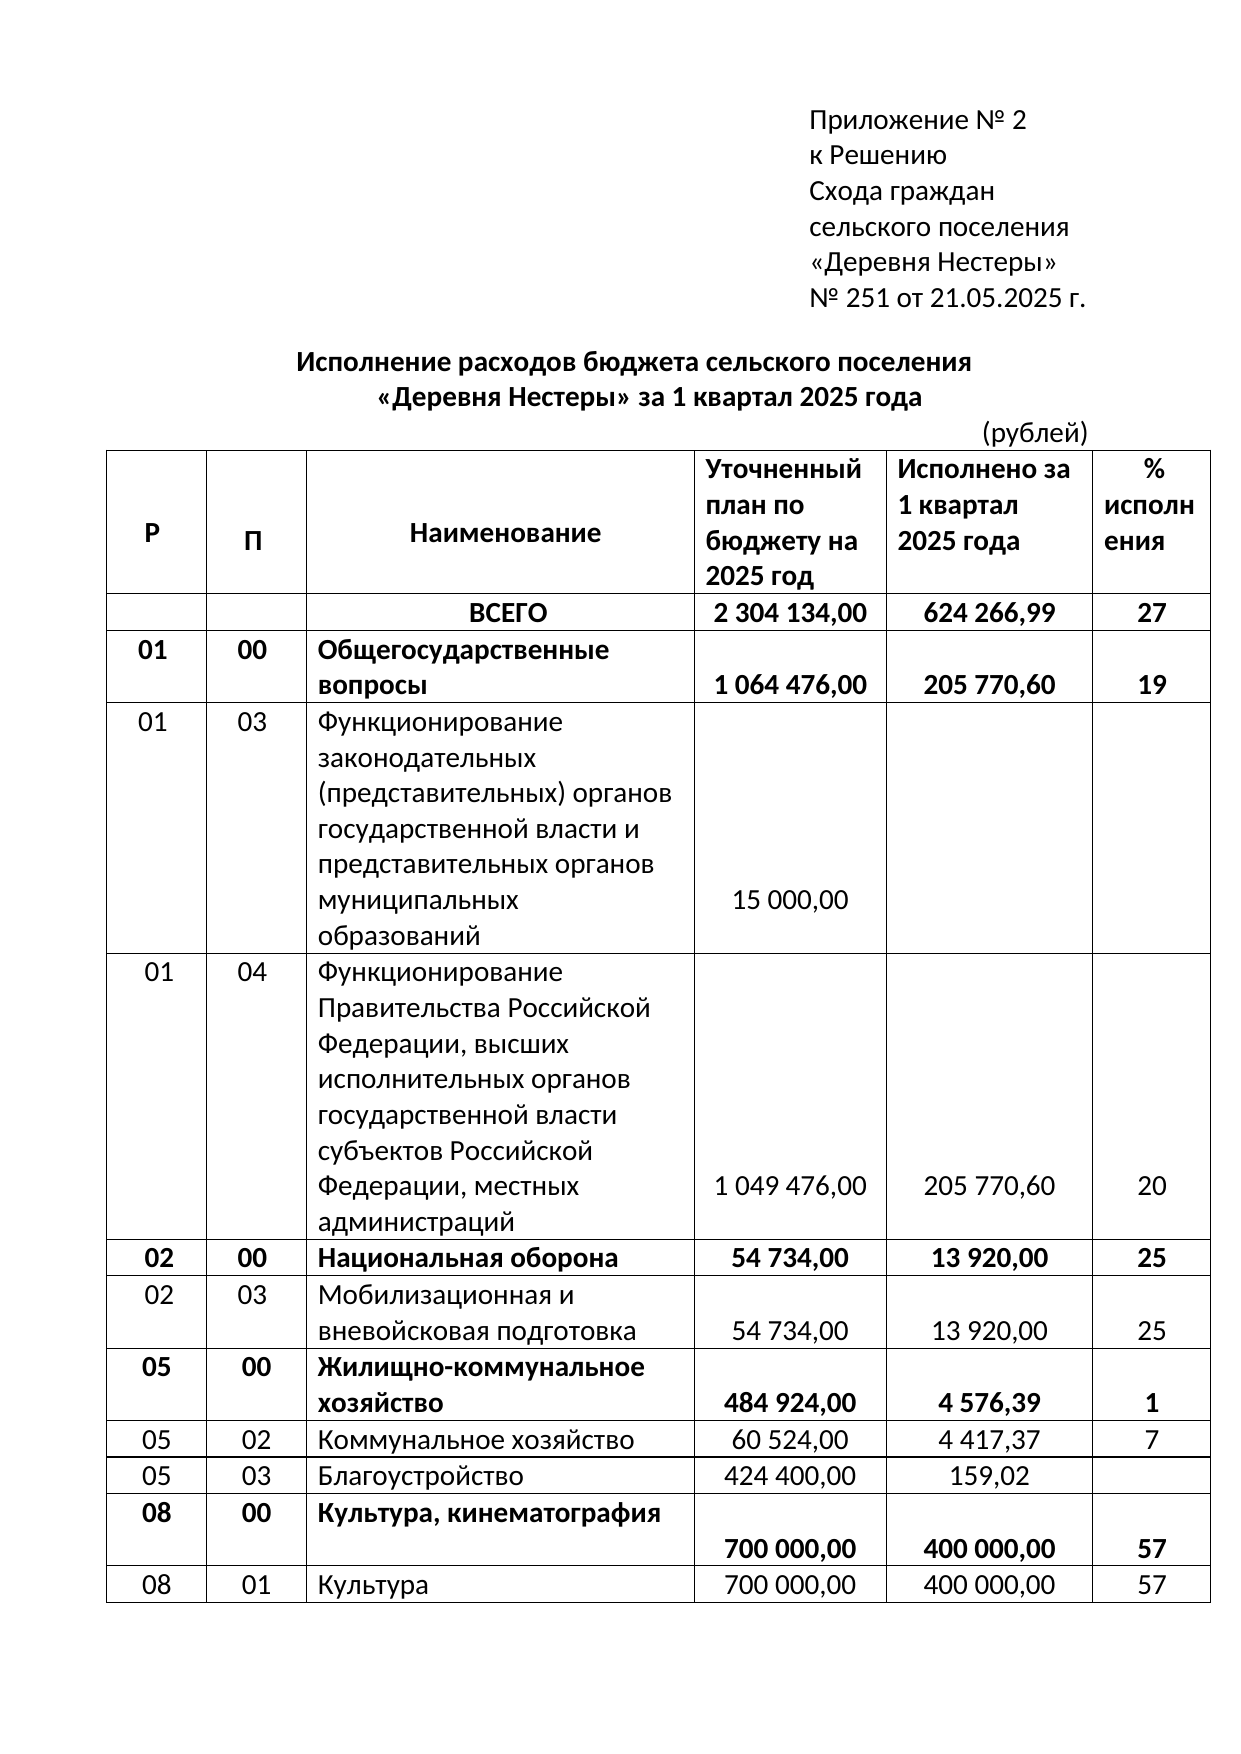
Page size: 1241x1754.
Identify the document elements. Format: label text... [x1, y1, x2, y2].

table_cell ВСЕГО [307, 594, 694, 630]
table_cell Культура, кинематография [307, 1494, 694, 1565]
text «Деревня Нестеры» [118, 243, 1181, 279]
table_cell 20 [1093, 954, 1210, 1238]
table_cell 700 000,00 [695, 1494, 886, 1565]
table_cell 57 [1093, 1566, 1210, 1602]
table_cell 700 000,00 [695, 1566, 886, 1602]
text к Решению [118, 136, 1181, 172]
table_cell 02 [107, 1276, 206, 1347]
table_cell 400 000,00 [887, 1566, 1092, 1602]
table_cell 27 [1093, 594, 1210, 630]
table_cell Функционирование Правительства Российской Федерации, высших исполнительных органов государственной власти субъектов Российской Федерации, местных администраций [307, 954, 694, 1238]
table_header Р [107, 451, 206, 593]
table_cell 1 [1093, 1349, 1210, 1420]
table_cell 13 920,00 [887, 1240, 1092, 1275]
table_cell [1093, 703, 1210, 952]
text «Деревня Нестеры» за 1 квартал 2025 года [118, 378, 1181, 414]
table_cell Коммунальное хозяйство [307, 1421, 694, 1456]
table_cell 400 000,00 [887, 1494, 1092, 1565]
table_cell 57 [1093, 1494, 1210, 1565]
table_cell 60 524,00 [695, 1421, 886, 1456]
table_cell 54 734,00 [695, 1240, 886, 1275]
table_cell 2 304 134,00 [695, 594, 886, 630]
table_cell 03 [207, 703, 306, 952]
table_cell 205 770,60 [887, 954, 1092, 1238]
table_cell 00 [207, 631, 306, 702]
table_cell 03 [207, 1276, 306, 1347]
table_cell 00 [207, 1240, 306, 1275]
text Исполнение расходов бюджета сельского поселения [118, 343, 1181, 378]
table_cell 25 [1093, 1276, 1210, 1347]
table_cell 4 417,37 [887, 1421, 1092, 1456]
table_cell Культура [307, 1566, 694, 1602]
table_cell [107, 594, 206, 630]
table_cell Жилищно-коммунальное хозяйство [307, 1349, 694, 1420]
text № 251 от 21.05.2025 г. [118, 279, 1181, 314]
table_header Исполнено за 1 квартал 2025 года [887, 451, 1092, 593]
table_header % исполнения [1093, 451, 1210, 593]
table_cell 05 [107, 1349, 206, 1420]
table_cell Мобилизационная и вневойсковая подготовка [307, 1276, 694, 1347]
table_cell 15 000,00 [695, 703, 886, 952]
table_cell 205 770,60 [887, 631, 1092, 702]
text сельского поселения [118, 208, 1181, 243]
table_cell Национальная оборона [307, 1240, 694, 1275]
table_cell 54 734,00 [695, 1276, 886, 1347]
table_cell 484 924,00 [695, 1349, 886, 1420]
table_cell 01 [107, 703, 206, 952]
table_cell 4 576,39 [887, 1349, 1092, 1420]
text Схода граждан [118, 172, 1181, 208]
text (рублей) [118, 414, 1181, 449]
table_cell 424 400,00 [695, 1458, 886, 1493]
table_cell 02 [107, 1240, 206, 1275]
table_cell 05 [107, 1458, 206, 1493]
table_cell [207, 594, 306, 630]
table_cell 25 [1093, 1240, 1210, 1275]
table_cell Общегосударственные вопросы [307, 631, 694, 702]
table_cell 03 [207, 1458, 306, 1493]
table_cell 00 [207, 1349, 306, 1420]
table_cell 1 064 476,00 [695, 631, 886, 702]
table_cell 01 [107, 631, 206, 702]
table_cell [887, 703, 1092, 952]
table_cell Благоустройство [307, 1458, 694, 1493]
table_cell [1093, 1458, 1210, 1493]
table_header П [207, 451, 306, 593]
table_cell 08 [107, 1494, 206, 1565]
table_cell 05 [107, 1421, 206, 1456]
table_cell 04 [207, 954, 306, 1238]
text Приложение № 2 [118, 101, 1181, 136]
table_cell 1 049 476,00 [695, 954, 886, 1238]
table_cell 00 [207, 1494, 306, 1565]
table_cell 08 [107, 1566, 206, 1602]
table_cell 02 [207, 1421, 306, 1456]
table_cell 159,02 [887, 1458, 1092, 1493]
table_header Уточненный план по бюджету на 2025 год [695, 451, 886, 593]
table_cell 01 [207, 1566, 306, 1602]
table_cell 19 [1093, 631, 1210, 702]
table_cell 7 [1093, 1421, 1210, 1456]
table_header Наименование [307, 451, 694, 593]
table_cell 13 920,00 [887, 1276, 1092, 1347]
table_cell 624 266,99 [887, 594, 1092, 630]
table_cell 01 [107, 954, 206, 1238]
table_cell Функционирование законодательных (представительных) органов государственной власти и представительных органов муниципальных образований [307, 703, 694, 952]
